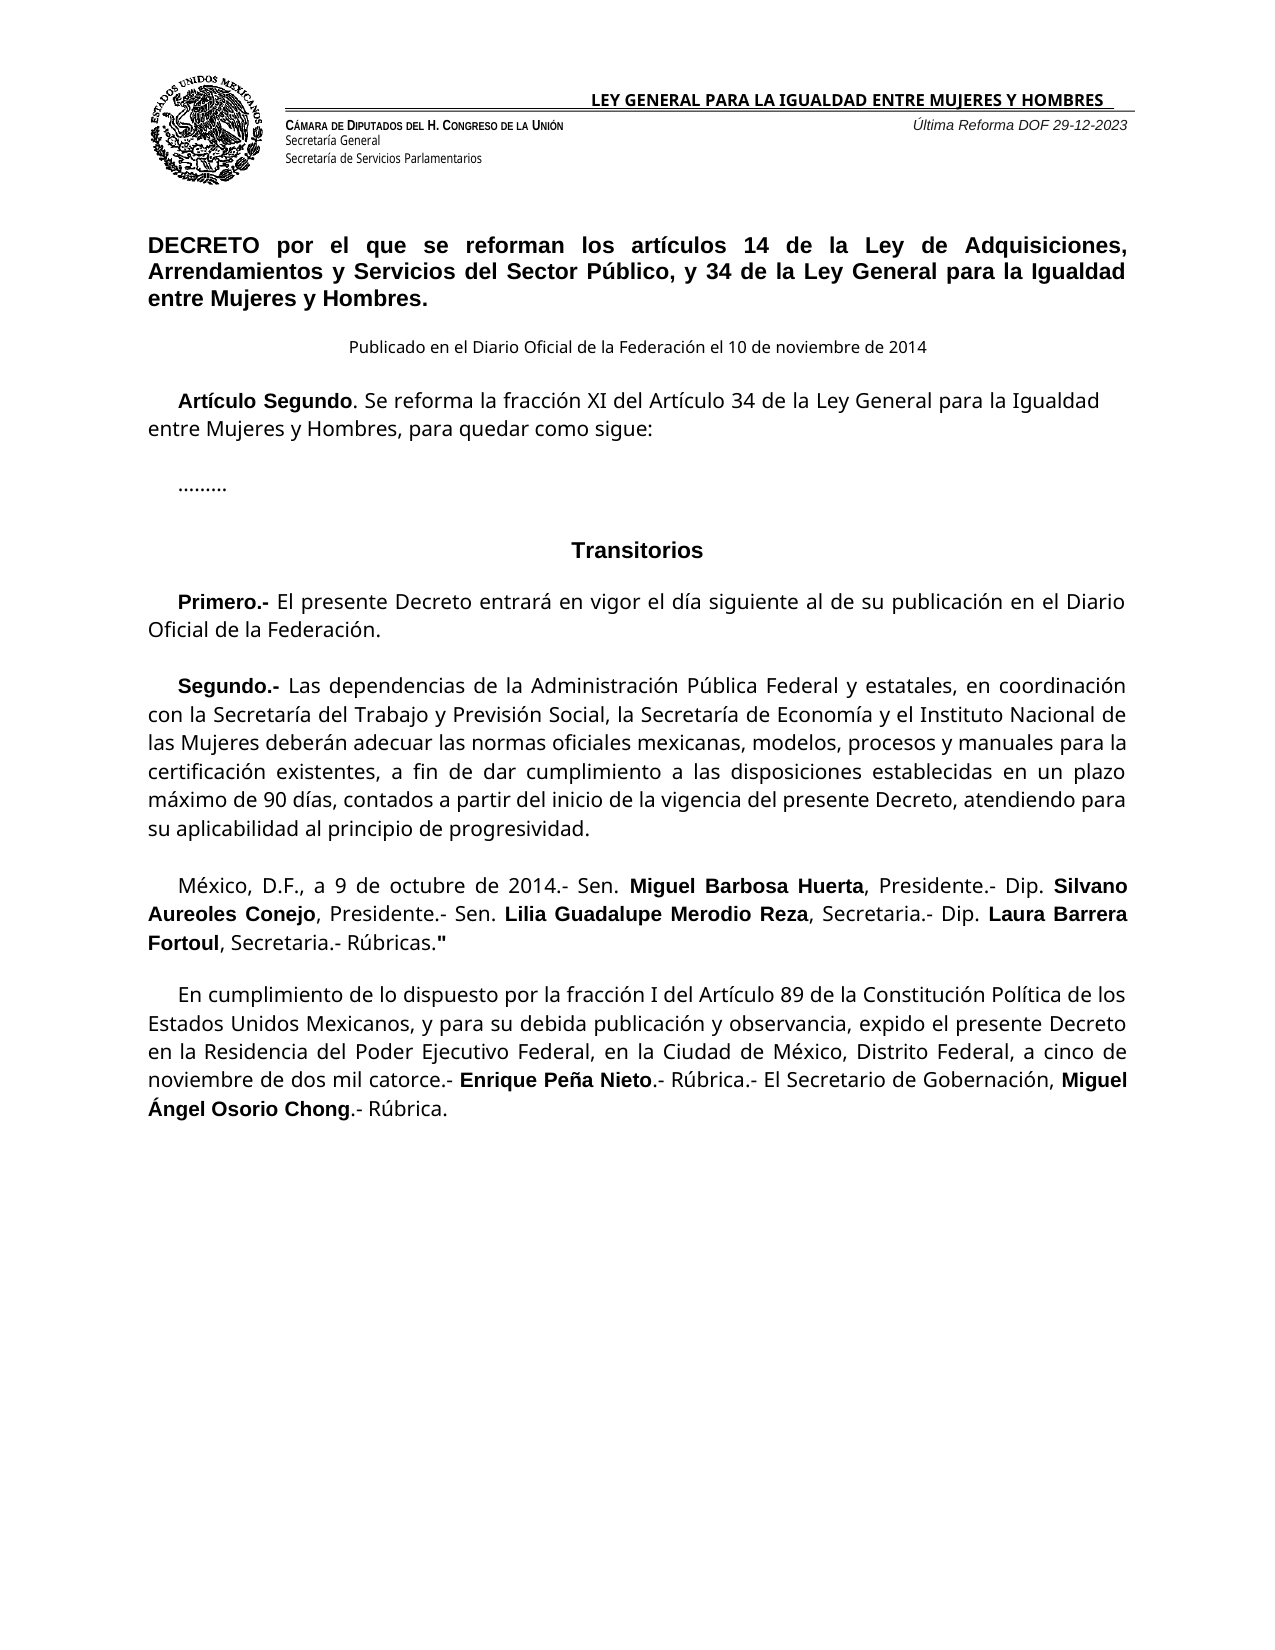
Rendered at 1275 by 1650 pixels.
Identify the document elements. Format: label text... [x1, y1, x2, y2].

text Primero.- El presente Decreto entrará en vigor el día siguiente al de su publicación en el Diario Oficial de la Federación. [148, 587, 1127, 644]
text En cumplimiento de lo dispuesto por la fracción I del Artículo 89 de la Constitución Política de los Estados Unidos Mexicanos, y para su debida publicación y observancia, expido el presente Decreto en la Residencia del Poder Ejecutivo Federal, en la Ciudad de México, Distrito Federal, a cinco de noviembre de dos mil catorce.- Enrique Peña Nieto.- Rúbrica.- El Secretario de Gobernación, Miguel Ángel Osorio Chong.- Rúbrica. [148, 980, 1127, 1122]
subtitle DECRETO por el que se reforman los artículos 14 de la Ley de Adquisiciones, Arrendamientos y Servicios del Sector Público, y 34 de la Ley General para la Igualdad entre Mujeres y Hombres. [148, 232, 1127, 311]
text Publicado en el Diario Oficial de la Federación el 10 de noviembre de 2014 [153, 335, 1122, 358]
text Artículo Segundo. Se reforma la fracción XI del Artículo 34 de la Ley General para la Igualdad entre Mujeres y Hombres, para quedar como sigue: [148, 386, 1128, 443]
subtitle Transitorios [571, 537, 1139, 563]
text México, D.F., a 9 de octubre de 2014.- Sen. Miguel Barbosa Huerta, Presidente.- Dip. Silvano Aureoles Conejo, Presidente.- Sen. Lilia Guadalupe Merodio Reza, Secretaria.- Dip. Laura Barrera Fortoul, Secretaria.- Rúbricas." [148, 871, 1128, 956]
picture [150, 75, 263, 185]
text Segundo.- Las dependencias de la Administración Pública Federal y estatales, en coordinación con la Secretaría del Trabajo y Previsión Social, la Secretaría de Economía y el Instituto Nacional de las Mujeres deberán adecuar las normas oficiales mexicanas, modelos, procesos y manuales para la certificación existentes, a fin de dar cumplimiento a las disposiciones establecidas en un plazo máximo de 90 días, contados a partir del inicio de la vigencia del presente Decreto, atendiendo para su aplicabilidad al principio de progresividad. [148, 672, 1127, 842]
text ……… [178, 469, 244, 497]
